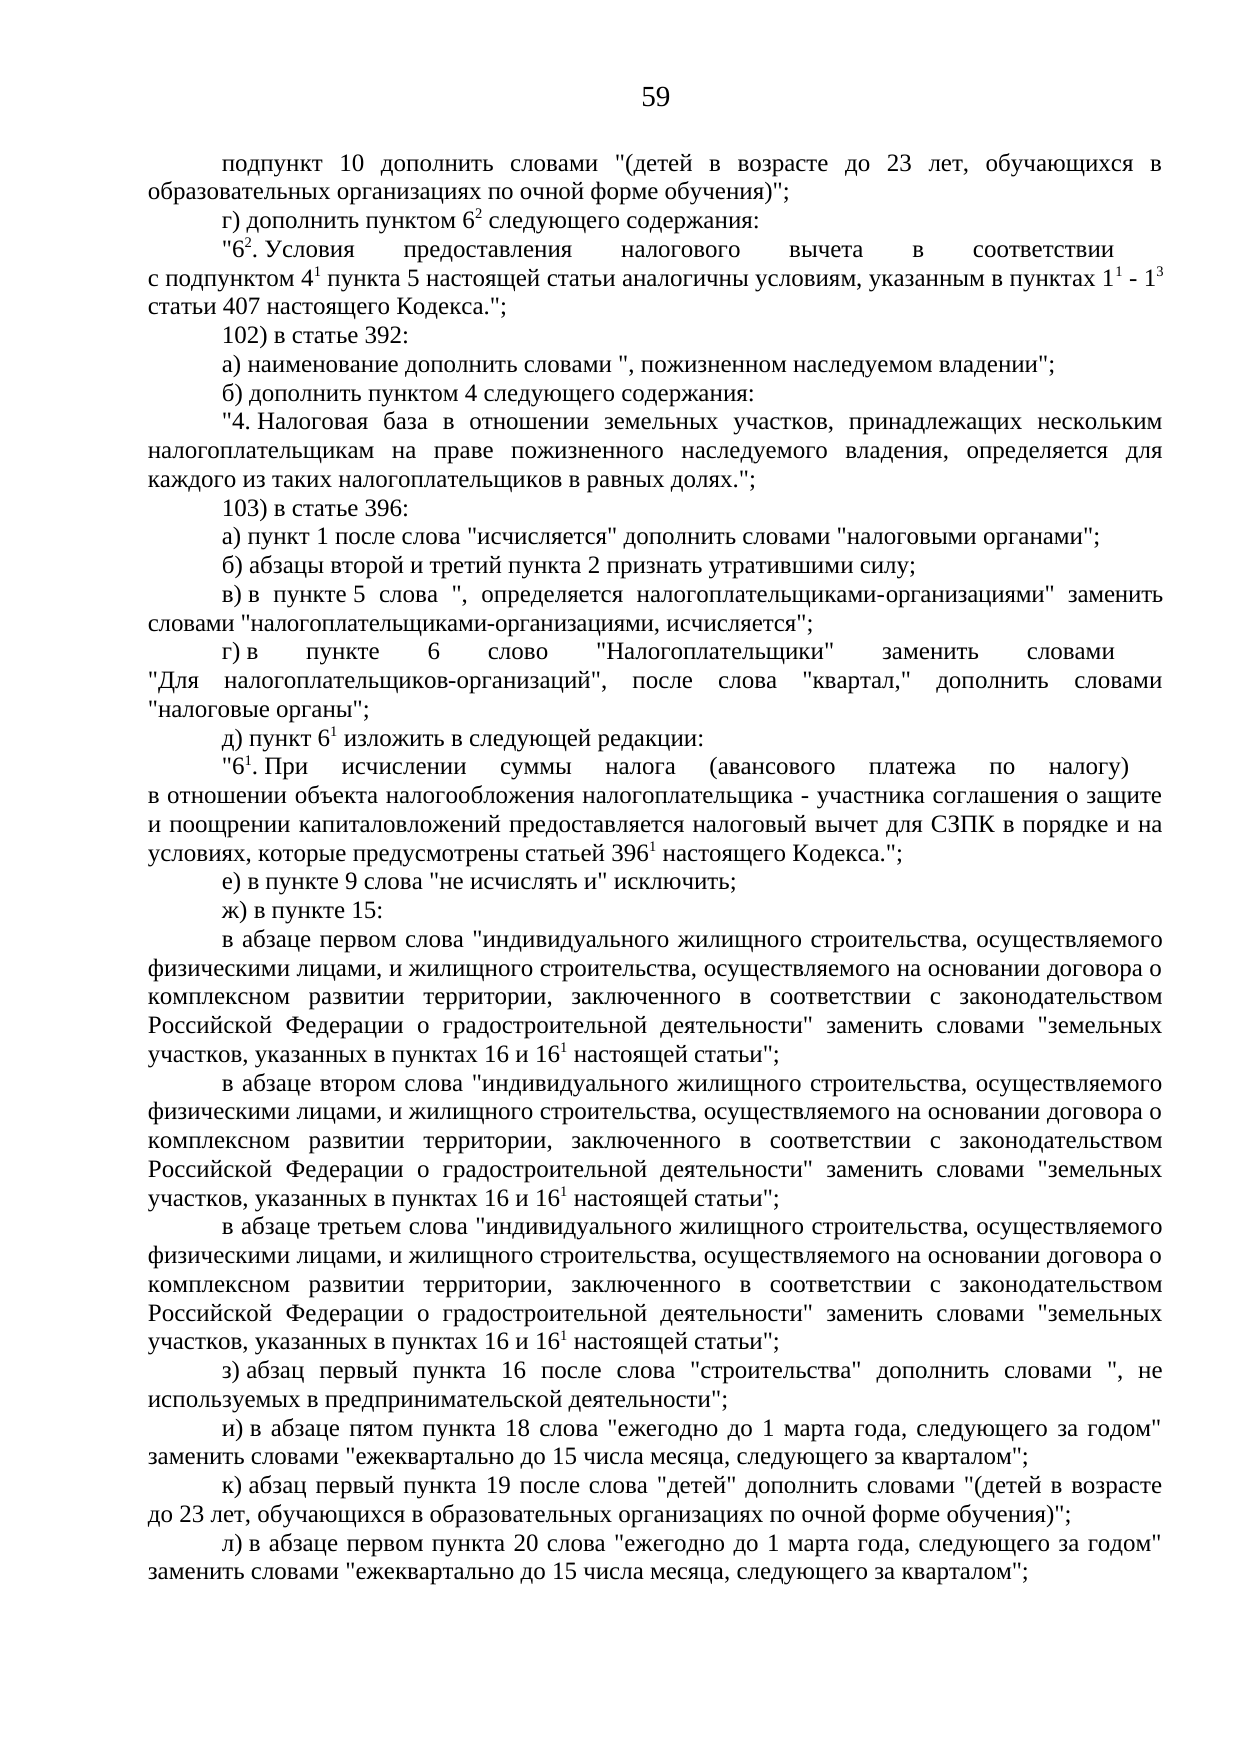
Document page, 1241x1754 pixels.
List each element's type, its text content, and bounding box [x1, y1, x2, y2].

list б) абзацы второй и третий пункта 2 признать утратившими силу; [148, 550, 1163, 579]
list г) дополнить пунктом 62 следующего содержания: [148, 205, 1163, 234]
list е) в пункте 9 слова "не исчислять и" исключить; [148, 866, 1163, 895]
list з) абзац первый пункта 16 после слова "строительства" дополнить словами ", не используемых в предпринимательской деятельности"; [148, 1355, 1163, 1413]
list а) пункт 1 после слова "исчисляется" дополнить словами "налоговыми органами"; [148, 521, 1163, 550]
list б) дополнить пунктом 4 следующего содержания: [148, 378, 1163, 406]
list в статье 396: [148, 493, 1163, 521]
list и) в абзаце пятом пункта 18 слова "ежегодно до 1 марта года, следующего за годом" заменить словами "ежеквартально до 15 числа месяца, следующего за кварталом"; [148, 1413, 1163, 1470]
list г) в пункте 6 слово "Налогоплательщики" заменить словами "Для налогоплательщиков-организаций", после слова "квартал," дополнить словами "налоговые органы"; [148, 636, 1163, 723]
list ж) в пункте 15: [148, 895, 1163, 924]
list а) наименование дополнить словами ", пожизненном наследуемом владении"; [148, 349, 1163, 378]
list "62. Условия предоставления налогового вычета в соответствии с подпунктом 41 пункта 5 настоящей статьи аналогичны условиям, указанным в пунктах 11 - 13 статьи 407 настоящего Кодекса."; [148, 234, 1163, 320]
list "4. Налоговая база в отношении земельных участков, принадлежащих нескольким налогоплательщикам на праве пожизненного наследуемого владения, определяется для каждого из таких налогоплательщиков в равных долях."; [148, 406, 1163, 493]
list в абзаце третьем слова "индивидуального жилищного строительства, осуществляемого физическими лицами, и жилищного строительства, осуществляемого на основании договора о комплексном развитии территории, заключенного в соответствии с законодательством Российской Федерации о градостроительной деятельности" заменить словами "земельных участков, указанных в пунктах 16 и 161 настоящей статьи"; [148, 1211, 1163, 1355]
list д) пункт 61 изложить в следующей редакции: [148, 723, 1163, 751]
list в статье 392: [148, 320, 1163, 349]
list в абзаце первом слова "индивидуального жилищного строительства, осуществляемого физическими лицами, и жилищного строительства, осуществляемого на основании договора о комплексном развитии территории, заключенного в соответствии с законодательством Российской Федерации о градостроительной деятельности" заменить словами "земельных участков, указанных в пунктах 16 и 161 настоящей статьи"; [148, 924, 1163, 1068]
list подпункт 10 дополнить словами "(детей в возрасте до 23 лет, обучающихся в образовательных организациях по очной форме обучения)"; [148, 148, 1163, 205]
list к) абзац первый пункта 19 после слова "детей" дополнить словами "(детей в возрасте до 23 лет, обучающихся в образовательных организациях по очной форме обучения)"; [148, 1470, 1163, 1528]
list "61. При исчислении суммы налога (авансового платежа по налогу) в отношении объекта налогообложения налогоплательщика - участника соглашения о защите и поощрении капиталовложений предоставляется налоговый вычет для СЗПК в порядке и на условиях, которые предусмотрены статьей 3961 настоящего Кодекса."; [148, 751, 1163, 866]
list л) в абзаце первом пункта 20 слова "ежегодно до 1 марта года, следующего за годом" заменить словами "ежеквартально до 15 числа месяца, следующего за кварталом"; [148, 1528, 1163, 1585]
list в абзаце втором слова "индивидуального жилищного строительства, осуществляемого физическими лицами, и жилищного строительства, осуществляемого на основании договора о комплексном развитии территории, заключенного в соответствии с законодательством Российской Федерации о градостроительной деятельности" заменить словами "земельных участков, указанных в пунктах 16 и 161 настоящей статьи"; [148, 1068, 1163, 1211]
list в) в пункте 5 слова ", определяется налогоплательщиками-организациями" заменить словами "налогоплательщиками-организациями, исчисляется"; [148, 579, 1163, 636]
